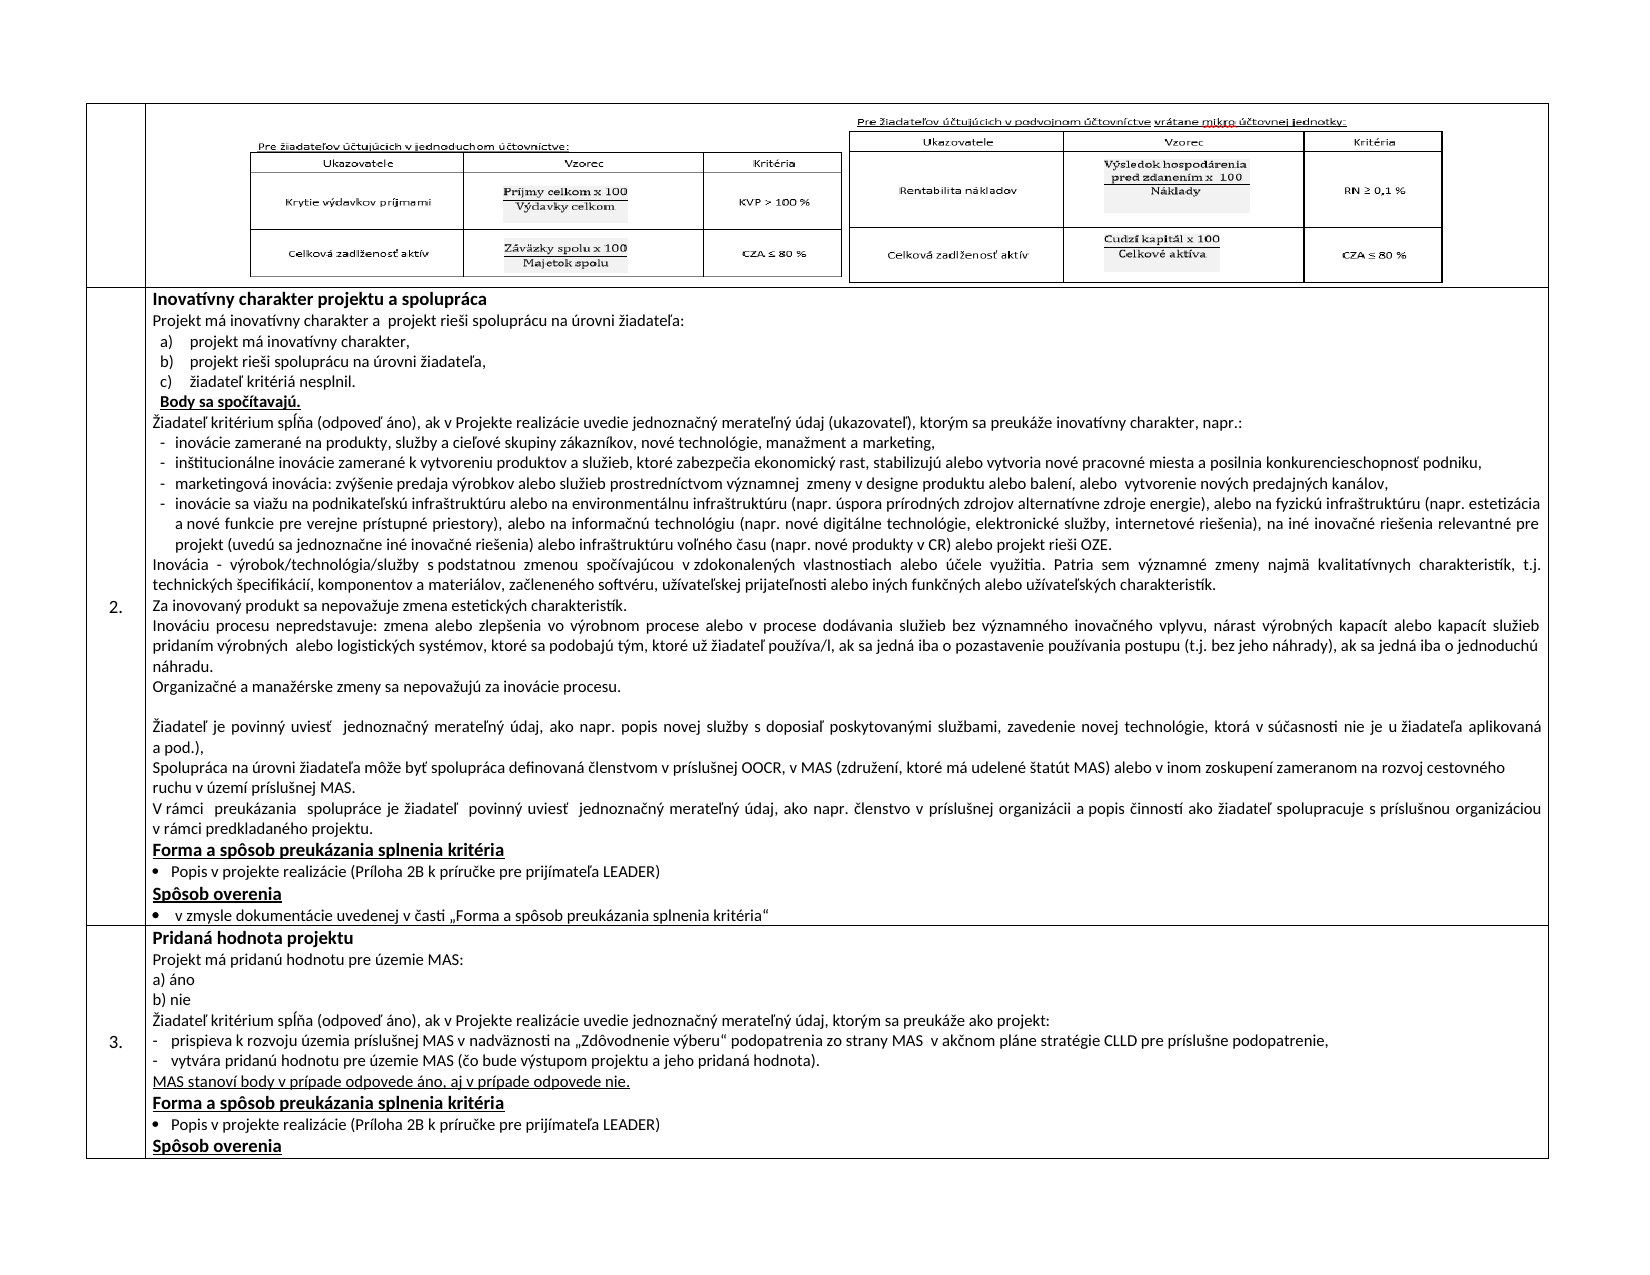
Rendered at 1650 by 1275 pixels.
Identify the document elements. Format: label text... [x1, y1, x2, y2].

table_cell 3. [87, 926, 145, 1157]
picture [247, 104, 1447, 287]
table_cell Inovatívny charakter projektu a spolupráca Projekt má inovatívny charakter a projekt rieši spoluprácu na úrovni žiadateľa: projekt má inovatívny charakter, projekt rieši spoluprácu na úrovni žiadateľa, žiadateľ kritériá nesplnil. Body sa spočítavajú. Žiadateľ kritérium spĺňa (odpoveď áno), ak v Projekte realizácie uvedie jednoznačný merateľný údaj (ukazovateľ), ktorým sa preukáže inovatívny charakter, napr.: inovácie zamerané na produkty, služby a cieľové skupiny zákazníkov, nové technológie, manažment a marketing, inštitucionálne inovácie zamerané k vytvoreniu produktov a služieb, ktoré zabezpečia ekonomický rast, stabilizujú alebo vytvoria nové pracovné miesta a posilnia konkurencieschopnosť podniku, marketingová inovácia: zvýšenie predaja výrobkov alebo služieb prostredníctvom významnej zmeny v designe produktu alebo balení, alebo vytvorenie nových predajných kanálov, inovácie sa viažu na podnikateľskú infraštruktúru alebo na environmentálnu infraštruktúru (napr. úspora prírodných zdrojov alternatívne zdroje energie), alebo na fyzickú infraštruktúru (napr. estetizácia a nové funkcie pre verejne prístupné priestory), alebo na informačnú technológiu (napr. nové digitálne technológie, elektronické služby, internetové riešenia), na iné inovačné riešenia relevantné pre projekt (uvedú sa jednoznačne iné inovačné riešenia) alebo infraštruktúru voľného času (napr. nové produkty v CR) alebo projekt rieši OZE. Inovácia - výrobok/technológia/služby s podstatnou zmenou spočívajúcou v zdokonalených vlastnostiach alebo účele využitia. Patria sem významné zmeny najmä kvalitatívnych charakteristík, t.j. technických špecifikácií, komponentov a materiálov, začleneného softvéru, užívateľskej prijateľnosti alebo iných funkčných alebo užívateľských charakteristík. Za inovovaný produkt sa nepovažuje zmena estetických charakteristík. Inováciu procesu nepredstavuje: zmena alebo zlepšenia vo výrobnom procese alebo v procese dodávania služieb bez významného inovačného vplyvu, nárast výrobných kapacít alebo kapacít služieb pridaním výrobných alebo logistických systémov, ktoré sa podobajú tým, ktoré už žiadateľ používa/l, ak sa jedná iba o pozastavenie používania postupu (t.j. bez jeho náhrady), ak sa jedná iba o jednoduchú náhradu. Organizačné a manažérske zmeny sa nepovažujú za inovácie procesu. Žiadateľ je povinný uviesť jednoznačný merateľný údaj, ako napr. popis novej služby s doposiaľ poskytovanými službami, zavedenie novej technológie, ktorá v súčasnosti nie je u žiadateľa aplikovaná a pod.), Spolupráca na úrovni žiadateľa môže byť spolupráca definovaná členstvom v príslušnej OOCR, v MAS (združení, ktoré má udelené štatút MAS) alebo v inom zoskupení zameranom na rozvoj cestovného ruchu v území príslušnej MAS. V rámci preukázania spolupráce je žiadateľ povinný uviesť jednoznačný merateľný údaj, ako napr. členstvo v príslušnej organizácii a popis činností ako žiadateľ spolupracuje s príslušnou organizáciou v rámci predkladaného projektu. Forma a spôsob preukázania splnenia kritéria Popis v projekte realizácie (Príloha 2B k príručke pre prijímateľa LEADER) Spôsob overenia v zmysle dokumentácie uvedenej v časti „Forma a spôsob preukázania splnenia kritéria“ [146, 288, 1548, 925]
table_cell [146, 926, 1548, 1157]
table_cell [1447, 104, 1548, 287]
table_cell 2. [87, 288, 145, 925]
table_cell 1. [87, 104, 145, 287]
